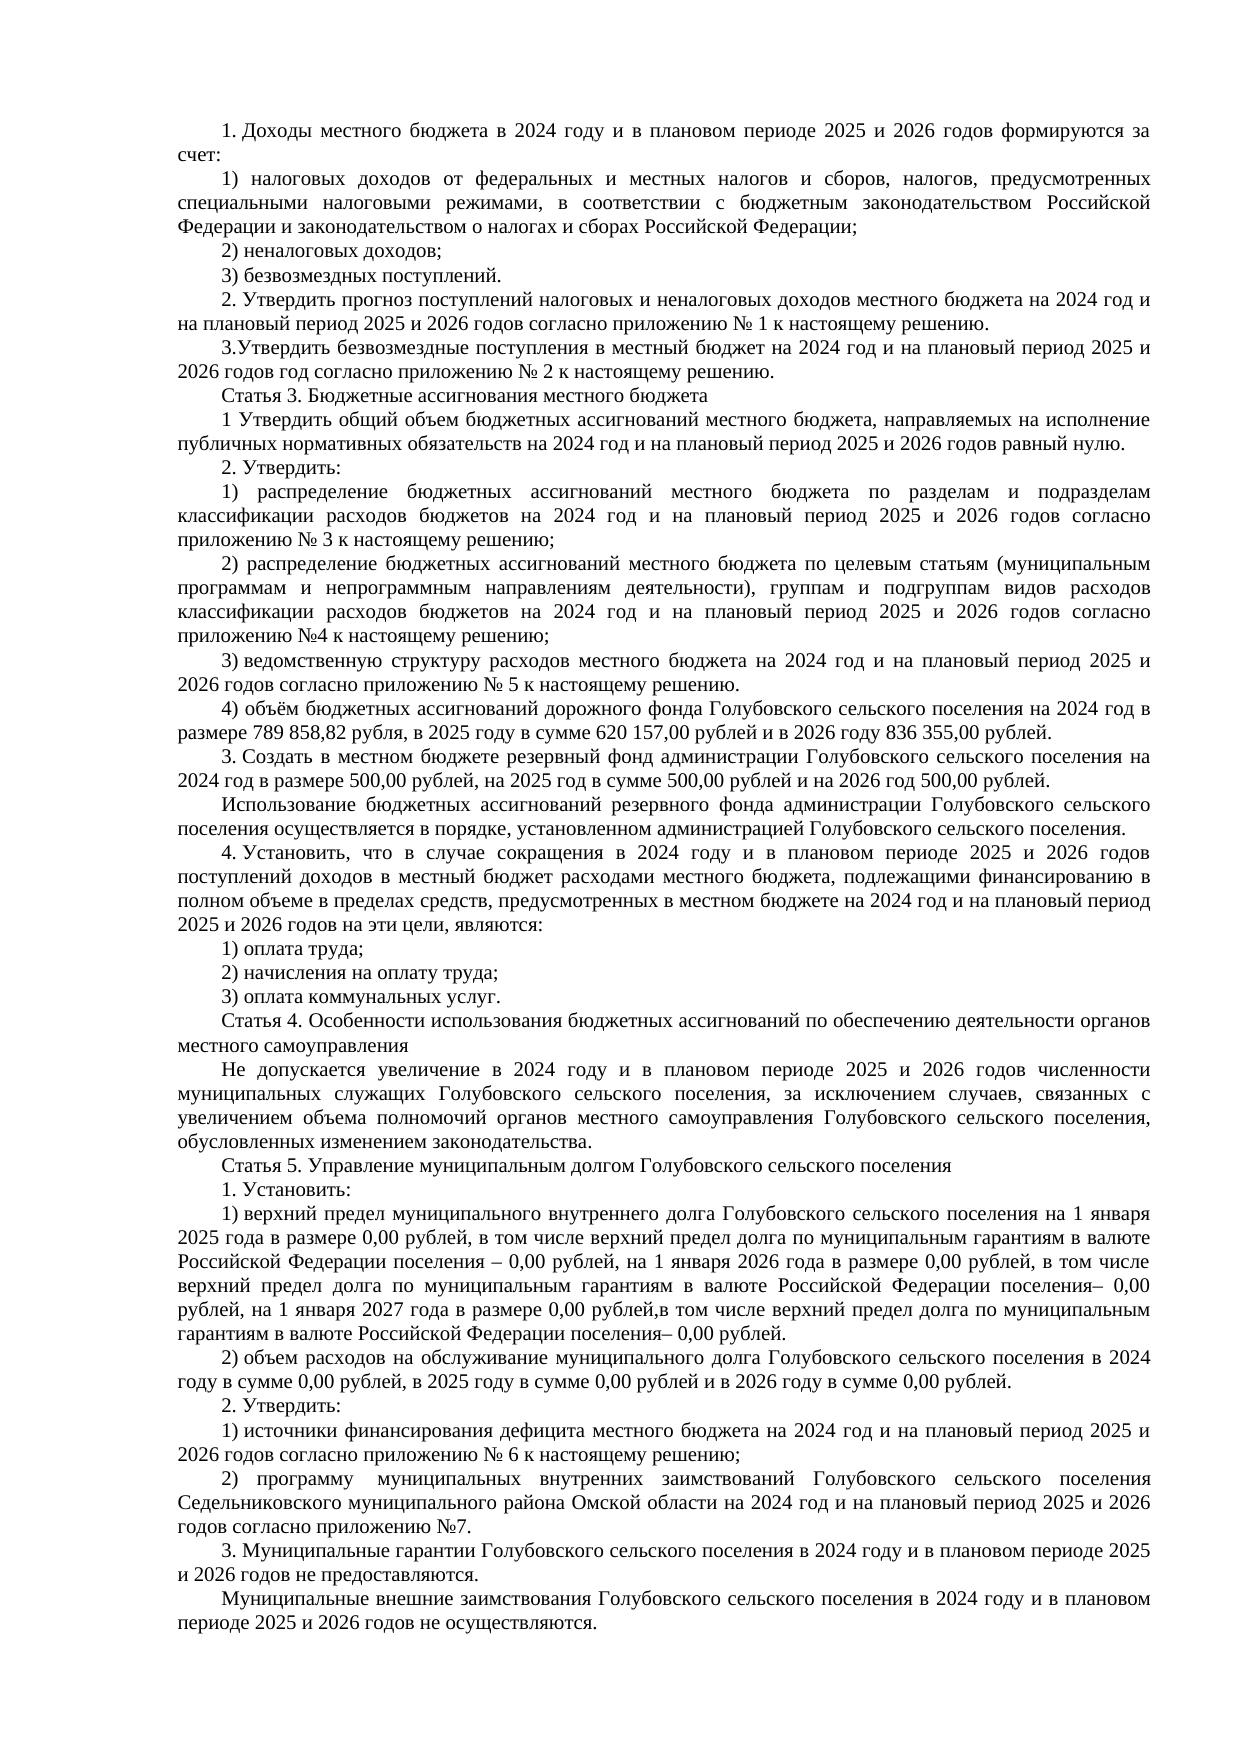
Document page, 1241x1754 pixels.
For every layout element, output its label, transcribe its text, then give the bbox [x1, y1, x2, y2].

text 1) распределение бюджетных ассигнований местного бюджета по разделам и подразделам классификации расходов бюджетов на 2024 год и на плановый период 2025 и 2026 годов согласно приложению № 3 к настоящему решению; [177, 479, 1152, 551]
text 1) источники финансирования дефицита местного бюджета на 2024 год и на плановый период 2025 и 2026 годов согласно приложению № 6 к настоящему решению; [177, 1417, 1152, 1466]
text 1) налоговых доходов от федеральных и местных налогов и сборов, налогов, предусмотренных специальными налоговыми режимами, в соответствии с бюджетным законодательством Российской Федерации и законодательством о налогах и сборах Российской Федерации; [177, 166, 1152, 238]
text Не допускается увеличение в 2024 году и в плановом периоде 2025 и 2026 годов численности муниципальных служащих Голубовского сельского поселения, за исключением случаев, связанных с увеличением объема полномочий органов местного самоуправления Голубовского сельского поселения, обусловленных изменением законодательства. [177, 1057, 1152, 1153]
text Использование бюджетных ассигнований резервного фонда администрации Голубовского сельского поселения осуществляется в порядке, установленном администрацией Голубовского сельского поселения. [177, 792, 1152, 840]
text 2. Утвердить: [177, 1393, 1152, 1417]
text 2) неналоговых доходов; [177, 238, 1152, 262]
text 3.Утвердить безвозмездные поступления в местный бюджет на 2024 год и на плановый период 2025 и 2026 годов год согласно приложению № 2 к настоящему решению. [177, 335, 1152, 383]
text 1. Доходы местного бюджета в 2024 году и в плановом периоде 2025 и 2026 годов формируются за счет: [177, 118, 1152, 166]
text 1. Установить: [177, 1177, 1152, 1201]
text Муниципальные внешние заимствования Голубовского сельского поселения в 2024 году и в плановом периоде 2025 и 2026 годов не осуществляются. [177, 1586, 1152, 1634]
text 2) распределение бюджетных ассигнований местного бюджета по целевым статьям (муниципальным программам и непрограммным направлениям деятельности), группам и подгруппам видов расходов классификации расходов бюджетов на 2024 год и на плановый период 2025 и 2026 годов согласно приложению №4 к настоящему решению; [177, 551, 1152, 647]
text 2) объем расходов на обслуживание муниципального долга Голубовского сельского поселения в 2024 году в сумме 0,00 рублей, в 2025 году в сумме 0,00 рублей и в 2026 году в сумме 0,00 рублей. [177, 1345, 1152, 1393]
text 2) программу муниципальных внутренних заимствований Голубовского сельского поселения Седельниковского муниципального района Омской области на 2024 год и на плановый период 2025 и 2026 годов согласно приложению №7. [177, 1466, 1152, 1538]
text 4) объём бюджетных ассигнований дорожного фонда Голубовского сельского поселения на 2024 год в размере 789 858,82 рубля, в 2025 году в сумме 620 157,00 рублей и в 2026 году 836 355,00 рублей. [177, 696, 1152, 744]
text 1) оплата труда; [177, 936, 1152, 960]
text 2. Утвердить: [177, 455, 1152, 479]
text Статья 4. Особенности использования бюджетных ассигнований по обеспечению деятельности органов местного самоуправления [177, 1008, 1152, 1057]
text Статья 3. Бюджетные ассигнования местного бюджета [177, 383, 1152, 407]
text 1 Утвердить общий объем бюджетных ассигнований местного бюджета, направляемых на исполнение публичных нормативных обязательств на 2024 год и на плановый период 2025 и 2026 годов равный нулю. [177, 407, 1152, 455]
text 3. Муниципальные гарантии Голубовского сельского поселения в 2024 году и в плановом периоде 2025 и 2026 годов не предоставляются. [177, 1538, 1152, 1586]
text 4. Установить, что в случае сокращения в 2024 году и в плановом периоде 2025 и 2026 годов поступлений доходов в местный бюджет расходами местного бюджета, подлежащими финансированию в полном объеме в пределах средств, предусмотренных в местном бюджете на 2024 год и на плановый период 2025 и 2026 годов на эти цели, являются: [177, 840, 1152, 936]
text 2) начисления на оплату труда; [177, 960, 1152, 984]
text 3. Создать в местном бюджете резервный фонд администрации Голубовского сельского поселения на 2024 год в размере 500,00 рублей, на 2025 год в сумме 500,00 рублей и на 2026 год 500,00 рублей. [177, 744, 1152, 792]
text Статья 5. Управление муниципальным долгом Голубовского сельского поселения [177, 1153, 1152, 1177]
text 2. Утвердить прогноз поступлений налоговых и неналоговых доходов местного бюджета на 2024 год и на плановый период 2025 и 2026 годов согласно приложению № 1 к настоящему решению. [177, 287, 1152, 335]
text 3) оплата коммунальных услуг. [177, 984, 1152, 1008]
text 3) безвозмездных поступлений. [177, 262, 1152, 287]
text 1) верхний предел муниципального внутреннего долга Голубовского сельского поселения на 1 января 2025 года в размере 0,00 рублей, в том числе верхний предел долга по муниципальным гарантиям в валюте Российской Федерации поселения – 0,00 рублей, на 1 января 2026 года в размере 0,00 рублей, в том числе верхний предел долга по муниципальным гарантиям в валюте Российской Федерации поселения– 0,00 рублей, на 1 января 2027 года в размере 0,00 рублей,в том числе верхний предел долга по муниципальным гарантиям в валюте Российской Федерации поселения– 0,00 рублей. [177, 1201, 1152, 1345]
text 3) ведомственную структуру расходов местного бюджета на 2024 год и на плановый период 2025 и 2026 годов согласно приложению № 5 к настоящему решению. [177, 647, 1152, 696]
